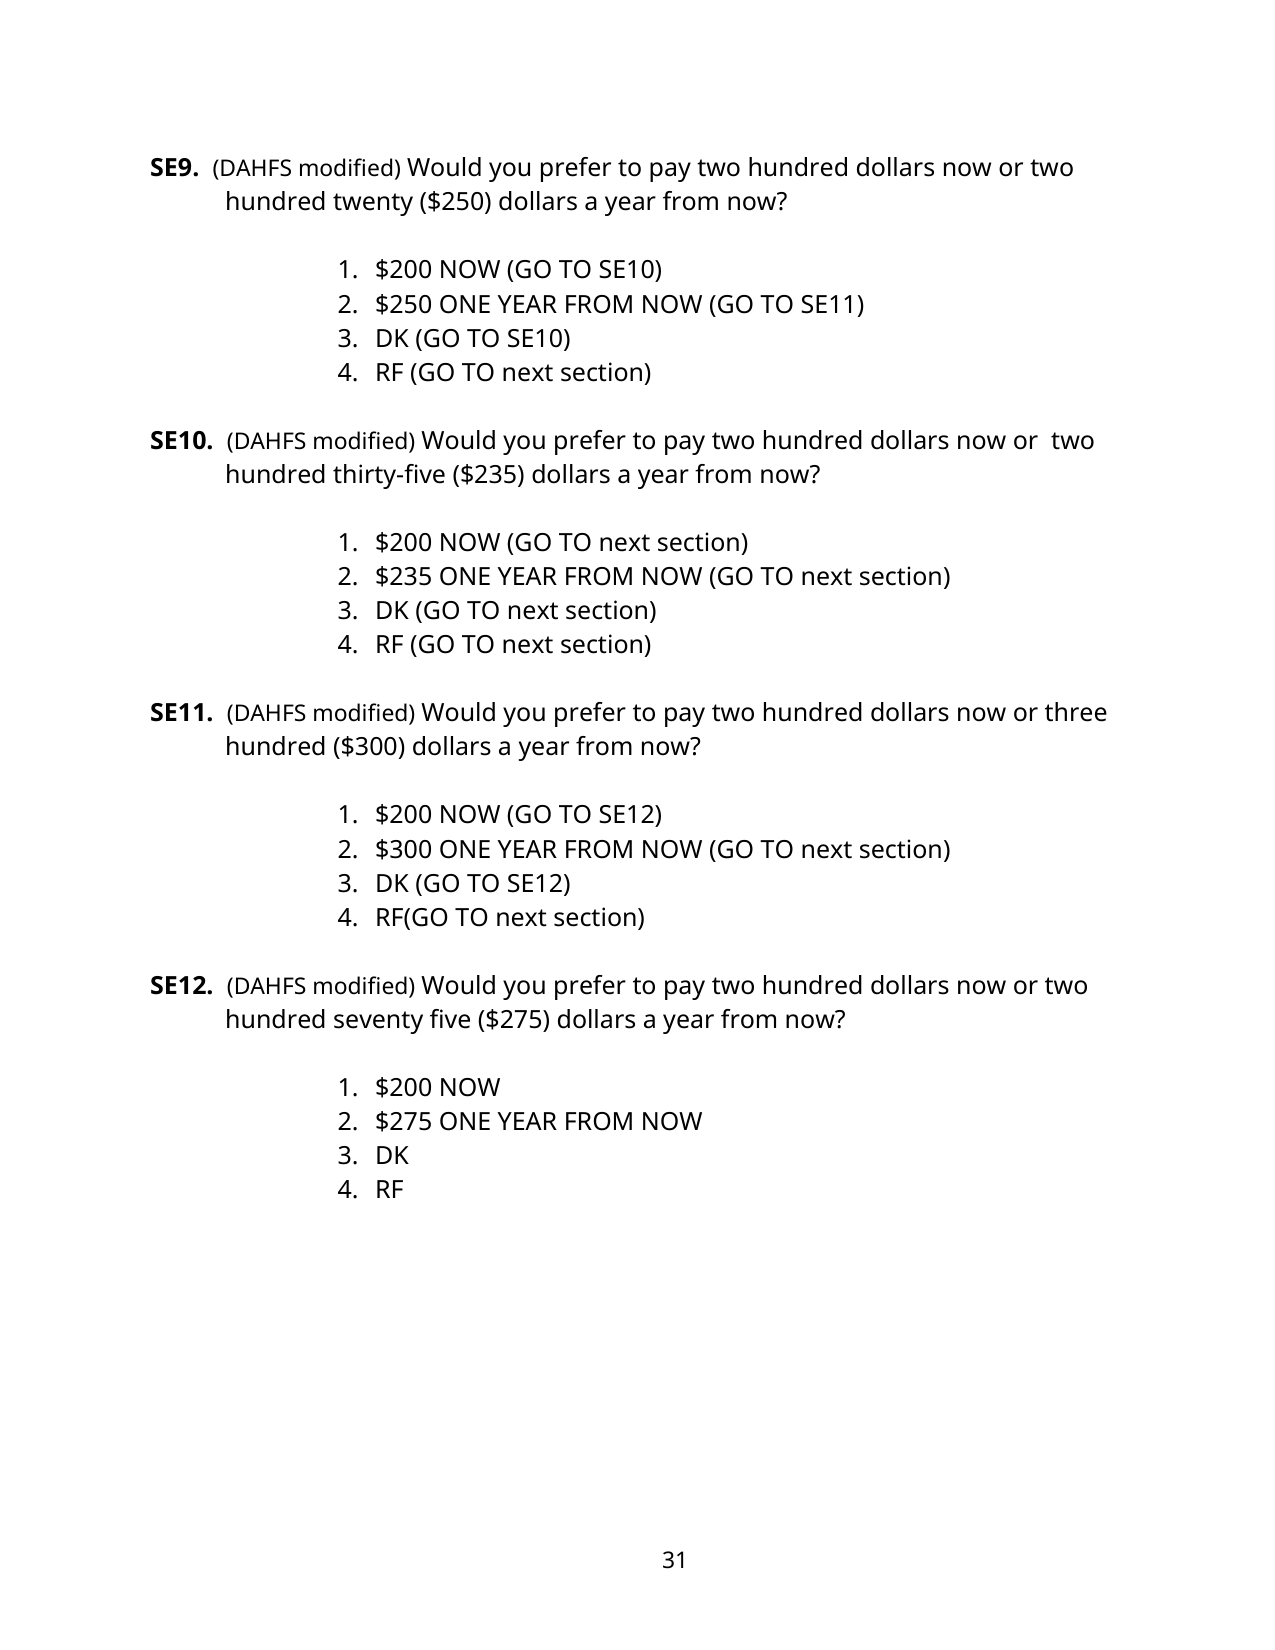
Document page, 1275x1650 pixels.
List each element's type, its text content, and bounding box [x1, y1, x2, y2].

list $300 ONE YEAR FROM NOW (GO TO next section) [337, 831, 1125, 865]
text SE10. (DAHFS modified) Would you prefer to pay two hundred dollars now or two hundred thirty-five ($235) dollars a year from now? [150, 422, 1125, 491]
list $235 ONE YEAR FROM NOW (GO TO next section) [337, 559, 1125, 593]
text SE12. (DAHFS modified) Would you prefer to pay two hundred dollars now or two hundred seventy five ($275) dollars a year from now? [150, 967, 1125, 1036]
list $250 ONE YEAR FROM NOW (GO TO SE11) [337, 286, 1125, 320]
list DK (GO TO next section) [337, 593, 1125, 627]
list $200 NOW [337, 1070, 1125, 1104]
list RF (GO TO next section) [337, 354, 1125, 388]
list DK (GO TO SE10) [337, 320, 1125, 354]
list $275 ONE YEAR FROM NOW [337, 1104, 1125, 1138]
list RF(GO TO next section) [337, 899, 1125, 933]
list $200 NOW (GO TO SE10) [337, 252, 1125, 286]
list DK (GO TO SE12) [337, 865, 1125, 899]
text SE9. (DAHFS modified) Would you prefer to pay two hundred dollars now or two hundred twenty ($250) dollars a year from now? [150, 150, 1125, 218]
list DK [337, 1138, 1125, 1172]
list RF (GO TO next section) [337, 627, 1125, 661]
list RF [337, 1172, 1125, 1206]
text SE11. (DAHFS modified) Would you prefer to pay two hundred dollars now or three hundred ($300) dollars a year from now? [150, 695, 1125, 763]
list $200 NOW (GO TO SE12) [337, 797, 1125, 831]
list $200 NOW (GO TO next section) [337, 525, 1125, 559]
